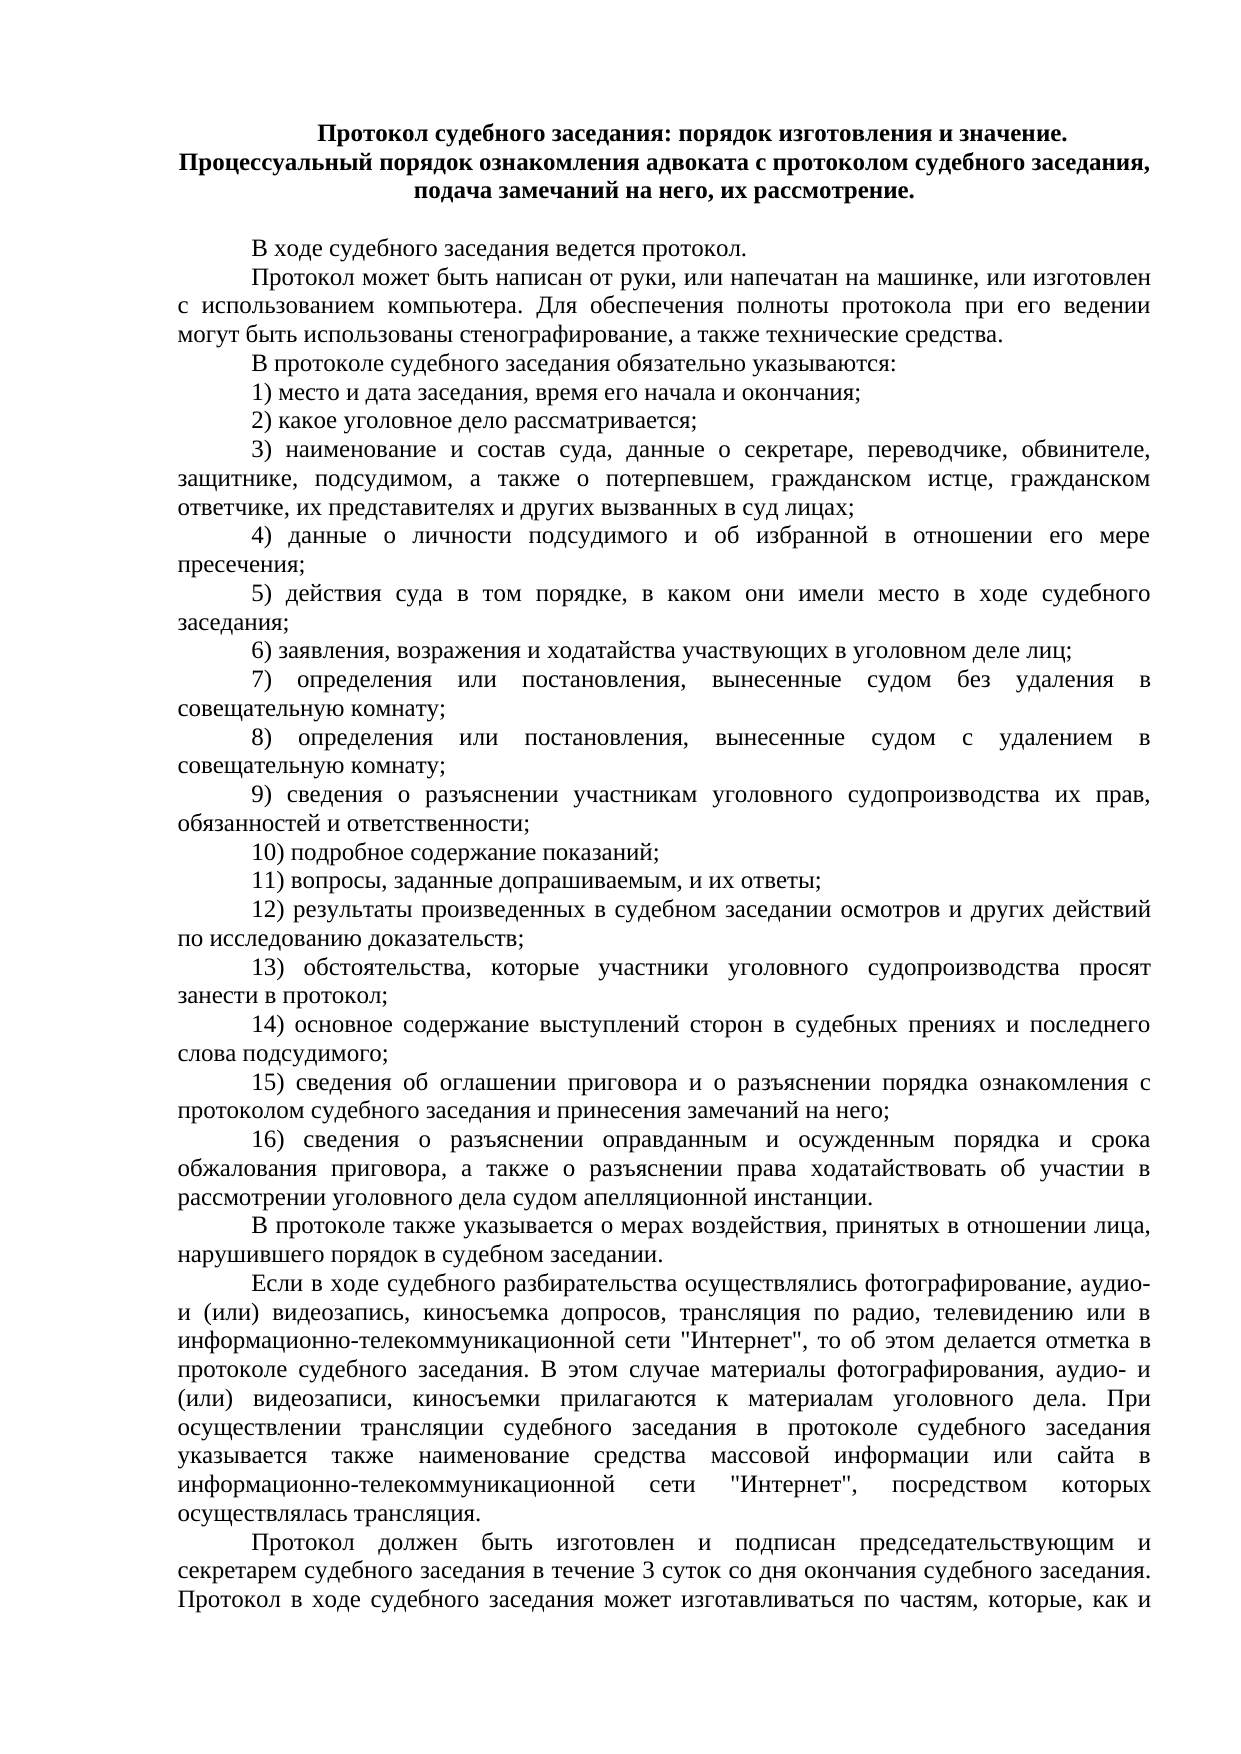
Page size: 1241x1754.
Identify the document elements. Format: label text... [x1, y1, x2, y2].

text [177, 233, 1152, 1613]
list Протокол судебного заседания: порядок изготовления и значение. Процессуальный порядок ознакомления адвоката с протоколом судебного заседания, подача замечаний на него, их рассмотрение. [177, 118, 1152, 204]
